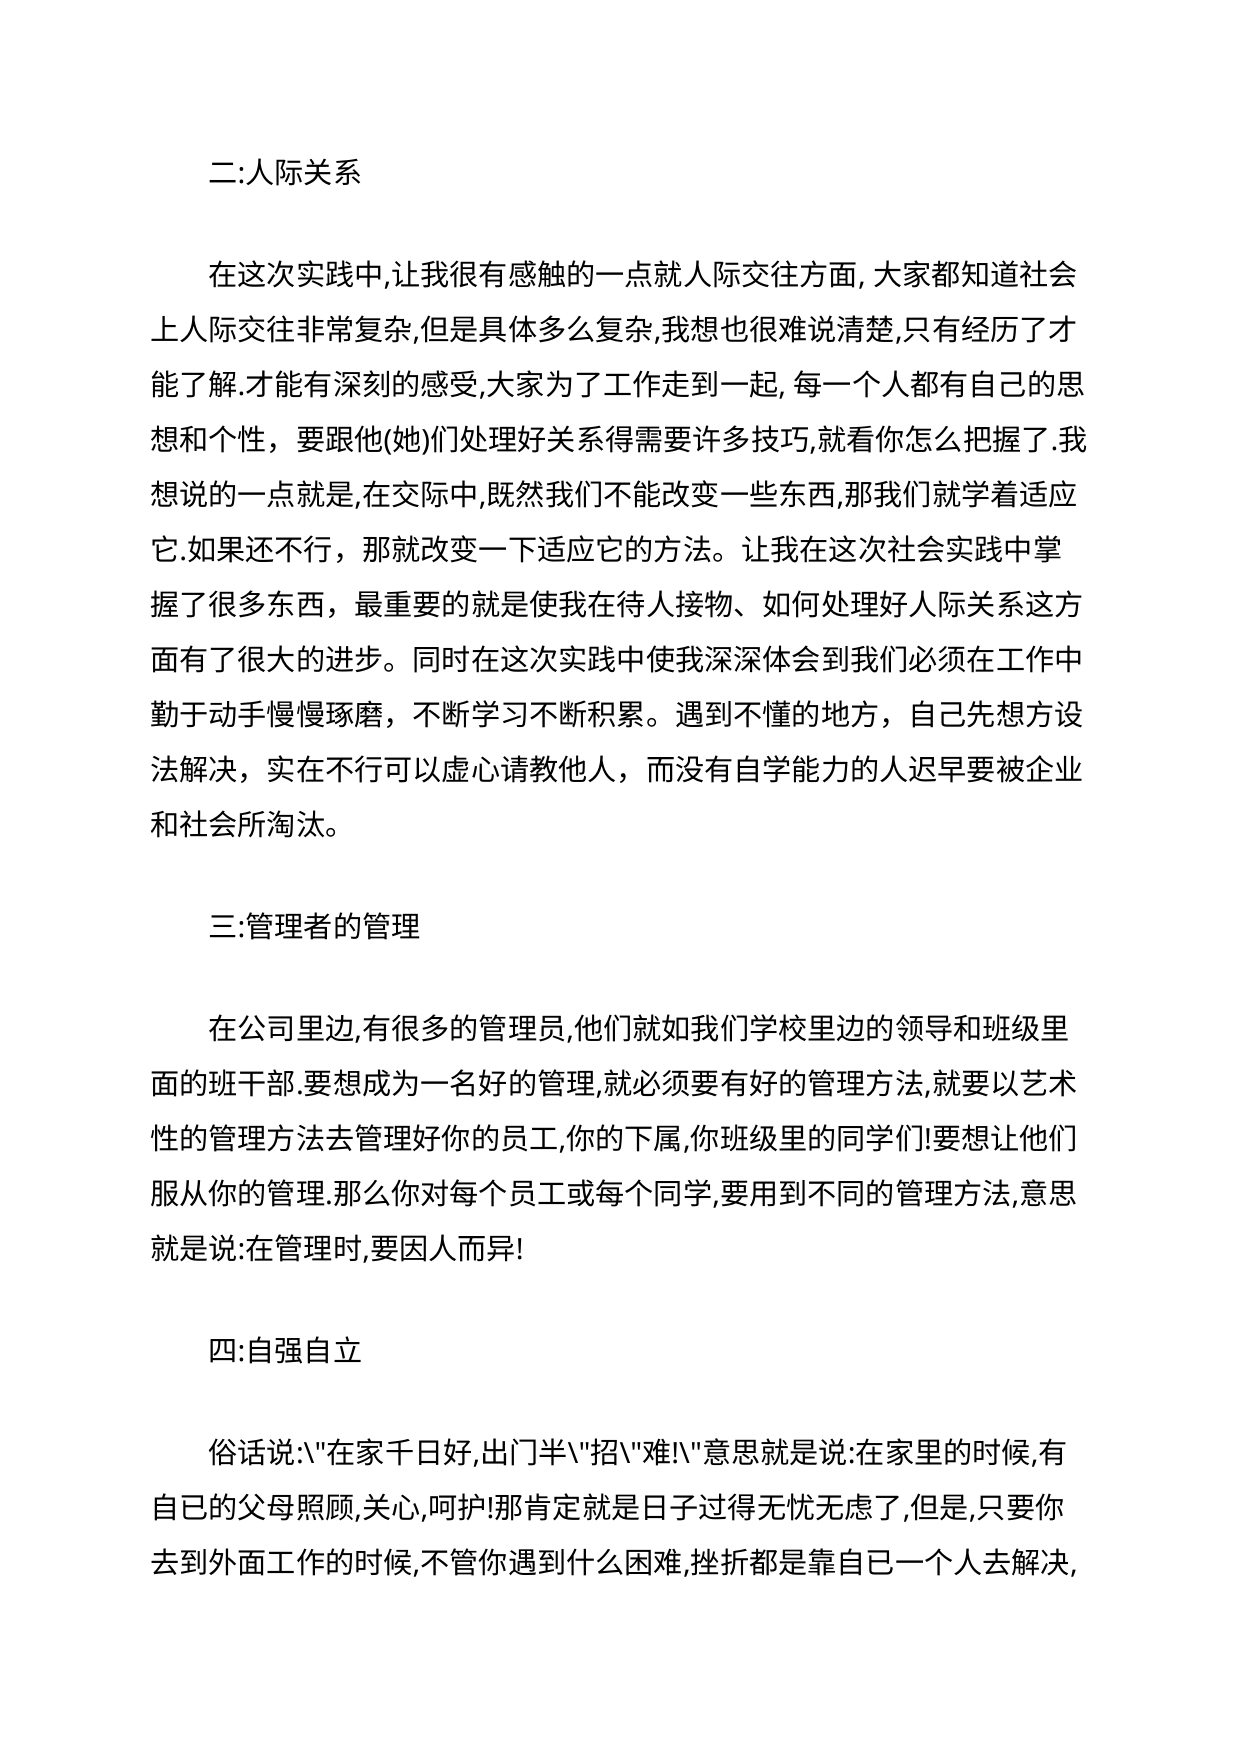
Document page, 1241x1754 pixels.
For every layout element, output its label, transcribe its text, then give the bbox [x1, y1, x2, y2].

text 四:自强自立 [150, 1327, 1090, 1370]
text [150, 1429, 1090, 1582]
text 在这次实践中,让我很有感触的一点就人际交往方面, 大家都知道社会上人际交往非常复杂,但是具体多么复杂,我想也很难说清楚,只有经历了才能了解.才能有深刻的感受,大家为了工作走到一起, 每一个人都有自己的思想和个性，要跟他(她)们处理好关系得需要许多技巧,就看你怎么把握了.我想说的一点就是,在交际中,既然我们不能改变一些东西,那我们就学着适应它.如果还不行，那就改变一下适应它的方法。让我在这次社会实践中掌握了很多东西，最重要的就是使我在待人接物、如何处理好人际关系这方面有了很大的进步。同时在这次实践中使我深深体会到我们必须在工作中勤于动手慢慢琢磨，不断学习不断积累。遇到不懂的地方，自己先想方设法解决，实在不行可以虚心请教他人，而没有自学能力的人迟早要被企业和社会所淘汰。 [150, 252, 1090, 844]
text 二:人际关系 [150, 150, 1090, 192]
text 三:管理者的管理 [150, 903, 1090, 946]
text 在公司里边,有很多的管理员,他们就如我们学校里边的领导和班级里面的班干部.要想成为一名好的管理,就必须要有好的管理方法,就要以艺术性的管理方法去管理好你的员工,你的下属,你班级里的同学们!要想让他们服从你的管理.那么你对每个员工或每个同学,要用到不同的管理方法,意思就是说:在管理时,要因人而异! [150, 1005, 1090, 1268]
